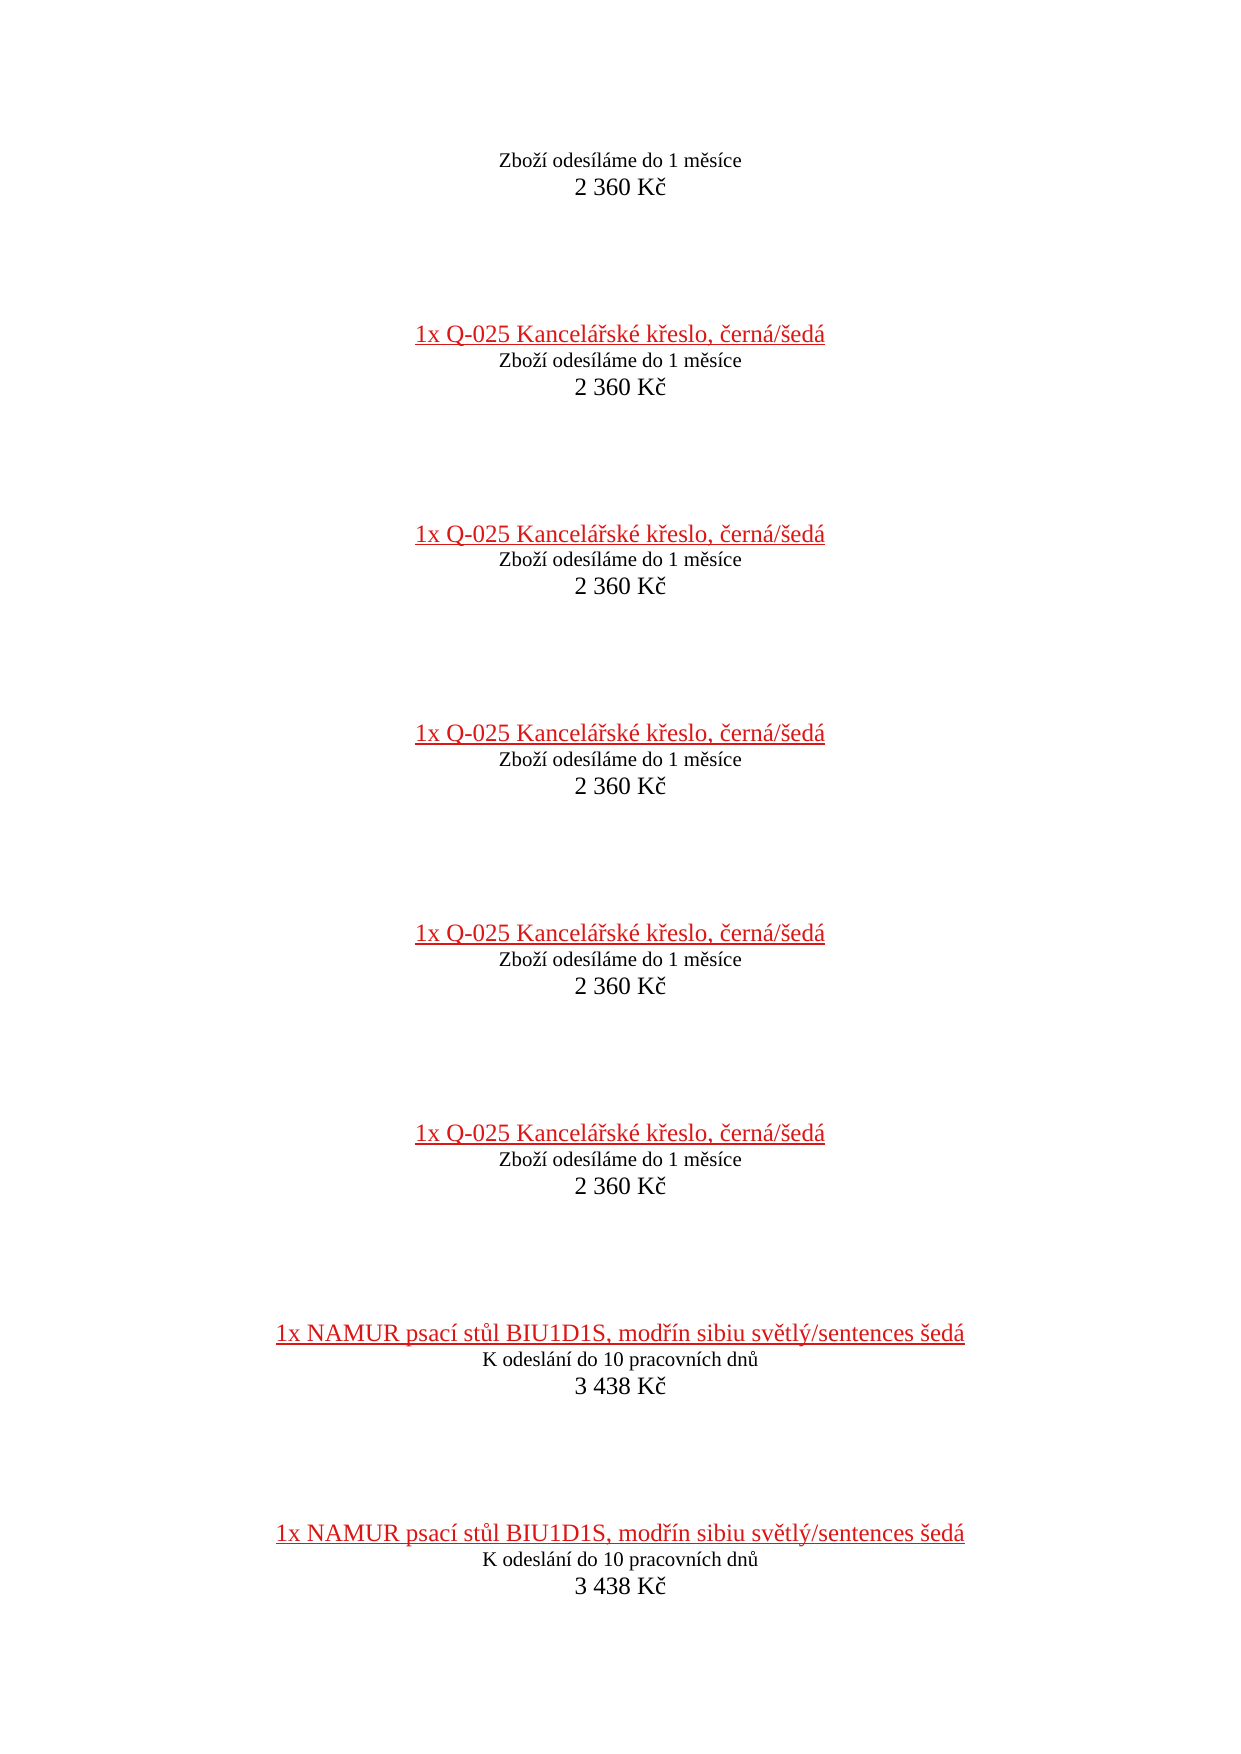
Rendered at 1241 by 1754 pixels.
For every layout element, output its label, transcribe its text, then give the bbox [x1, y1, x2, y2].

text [148, 229, 1093, 400]
text 1x Q-025 Kancelářské křeslo, černá/šedá Zboží odesíláme do 1 měsíce 2 360 Kč [148, 429, 1093, 600]
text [148, 148, 1093, 200]
text 1x Q-025 Kancelářské křeslo, černá/šedá Zboží odesíláme do 1 měsíce 2 360 Kč [148, 829, 1093, 1000]
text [148, 1429, 1093, 1600]
text 1x Q-025 Kancelářské křeslo, černá/šedá Zboží odesíláme do 1 měsíce 2 360 Kč [148, 629, 1093, 800]
text 1x Q-025 Kancelářské křeslo, černá/šedá Zboží odesíláme do 1 měsíce 2 360 Kč [148, 1029, 1093, 1200]
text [148, 1229, 1093, 1400]
